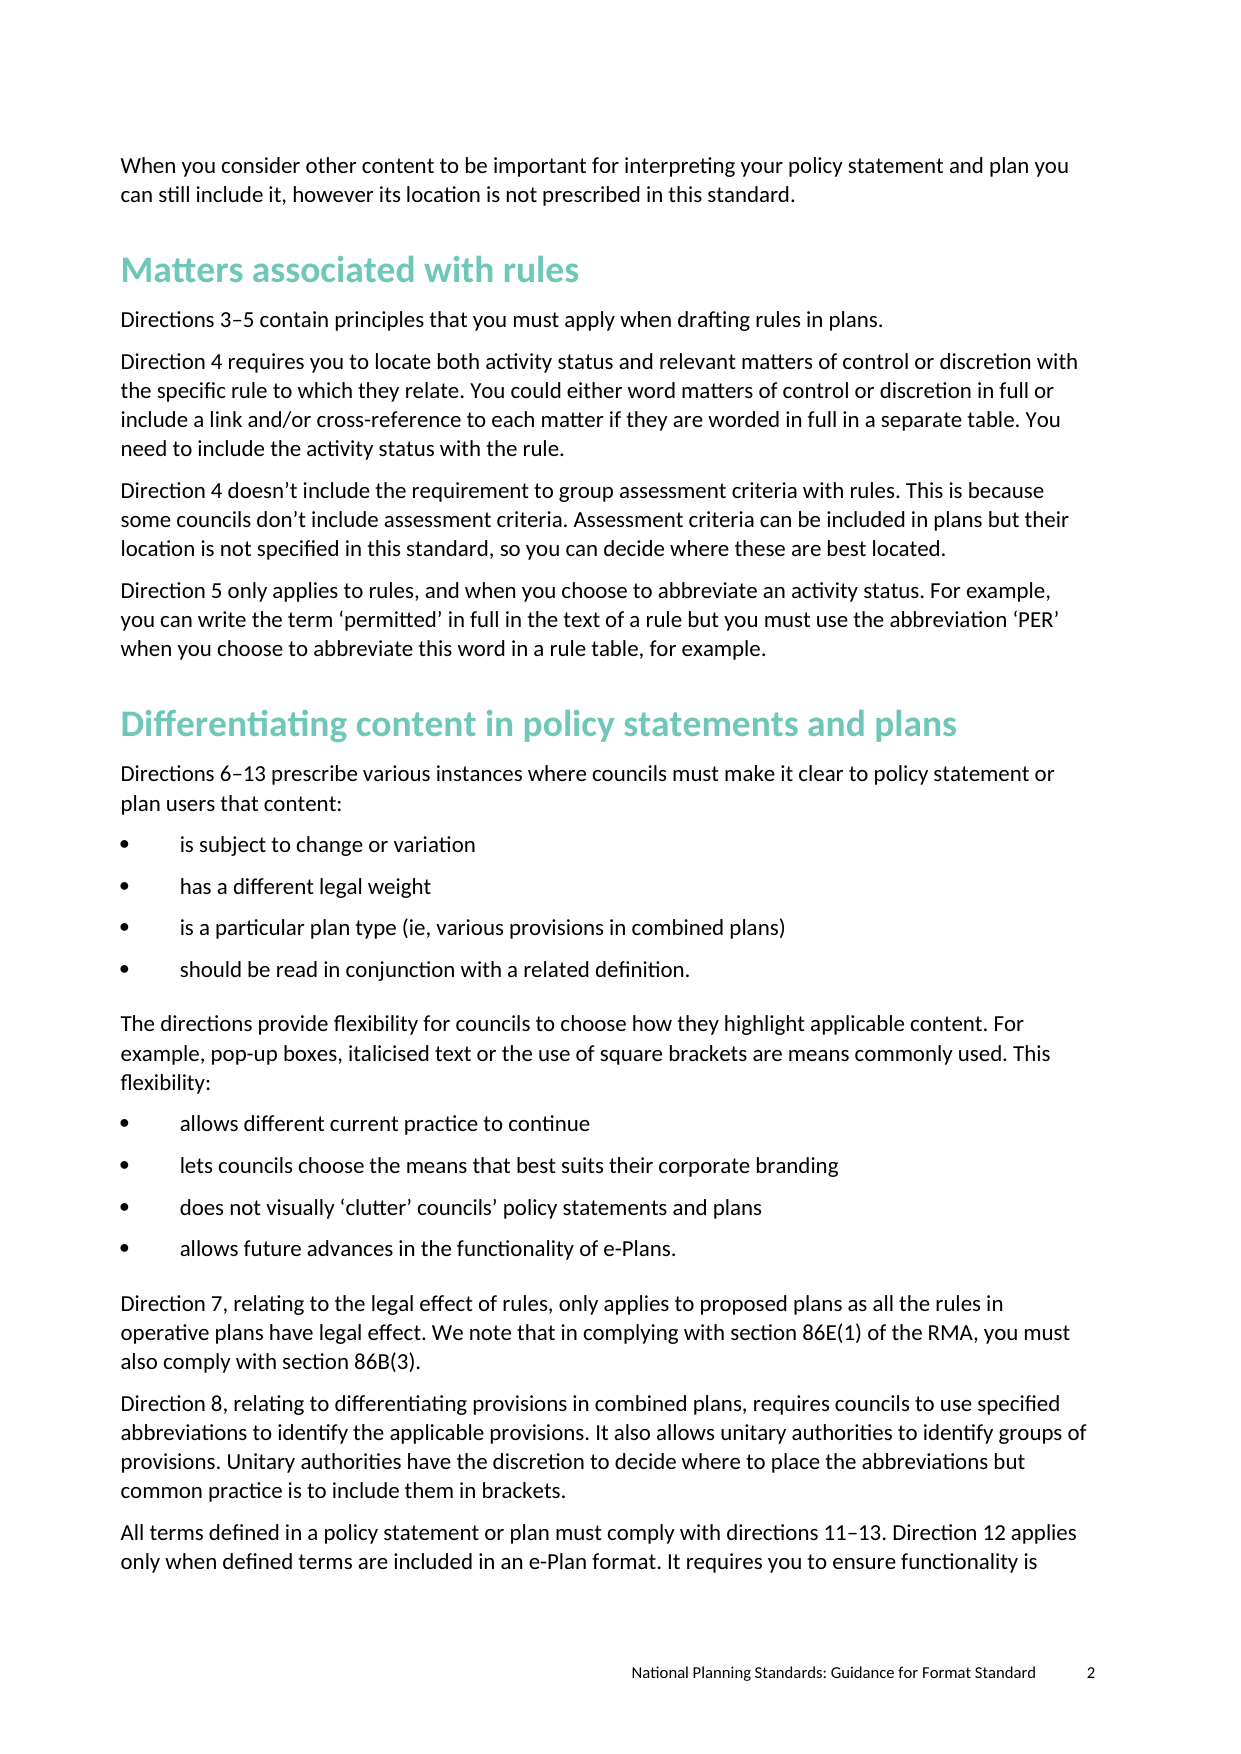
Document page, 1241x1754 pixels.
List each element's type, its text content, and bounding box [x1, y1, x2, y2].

text allows different current practice to continue [120, 1108, 1090, 1137]
text Directions 6–13 prescribe various instances where councils must make it clear to policy statement or plan users that content: [120, 758, 1090, 817]
text is a particular plan type (ie, various provisions in combined plans) [120, 912, 1090, 942]
text Direction 5 only applies to rules, and when you choose to abbreviate an activity status. For example, you can write the term ‘permitted’ in full in the text of a rule but you must use the abbreviation ‘PER’ when you choose to abbreviate this word in a rule table, for example. [120, 575, 1090, 662]
text Direction 4 doesn’t include the requirement to group assessment criteria with rules. This is because some councils don’t include assessment criteria. Assessment criteria can be included in plans but their location is not specified in this standard, so you can decide where these are best located. [120, 475, 1090, 562]
list When you consider other content to be important for interpreting your policy statement and plan you can still include it, however its location is not prescribed in this standard. [120, 150, 1090, 208]
text Direction 8, relating to differentiating provisions in combined plans, requires councils to use specified abbreviations to identify the applicable provisions. It also allows unitary authorities to identify groups of provisions. Unitary authorities have the discretion to decide where to place the abbreviations but common practice is to include them in brackets. [120, 1387, 1090, 1504]
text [120, 1517, 1090, 1575]
text should be read in conjunction with a related definition. [120, 954, 1090, 983]
text allows future advances in the functionality of e-Plans. [120, 1233, 1090, 1262]
text does not visually ‘clutter’ councils’ policy statements and plans [120, 1192, 1090, 1221]
text The directions provide flexibility for councils to choose how they highlight applicable content. For example, pop-up boxes, italicised text or the use of square brackets are means commonly used. This flexibility: [120, 1008, 1090, 1096]
text Direction 4 requires you to locate both activity status and relevant matters of control or discretion with the specific rule to which they relate. You could either word matters of control or discretion in full or include a link and/or cross-reference to each matter if they are worded in full in a separate table. You need to include the activity status with the rule. [120, 346, 1090, 462]
text is subject to change or variation [120, 829, 1090, 858]
subtitle Matters associated with rules [120, 246, 1090, 292]
subtitle Differentiating content in policy statements and plans [120, 700, 1090, 746]
text Direction 7, relating to the legal effect of rules, only applies to proposed plans as all the rules in operative plans have legal effect. We note that in complying with section 86E(1) of the RMA, you must also comply with section 86B(3). [120, 1287, 1090, 1375]
text Directions 3–5 contain principles that you must apply when drafting rules in plans. [120, 304, 1090, 333]
text has a different legal weight [120, 871, 1090, 900]
text lets councils choose the means that best suits their corporate branding [120, 1150, 1090, 1179]
